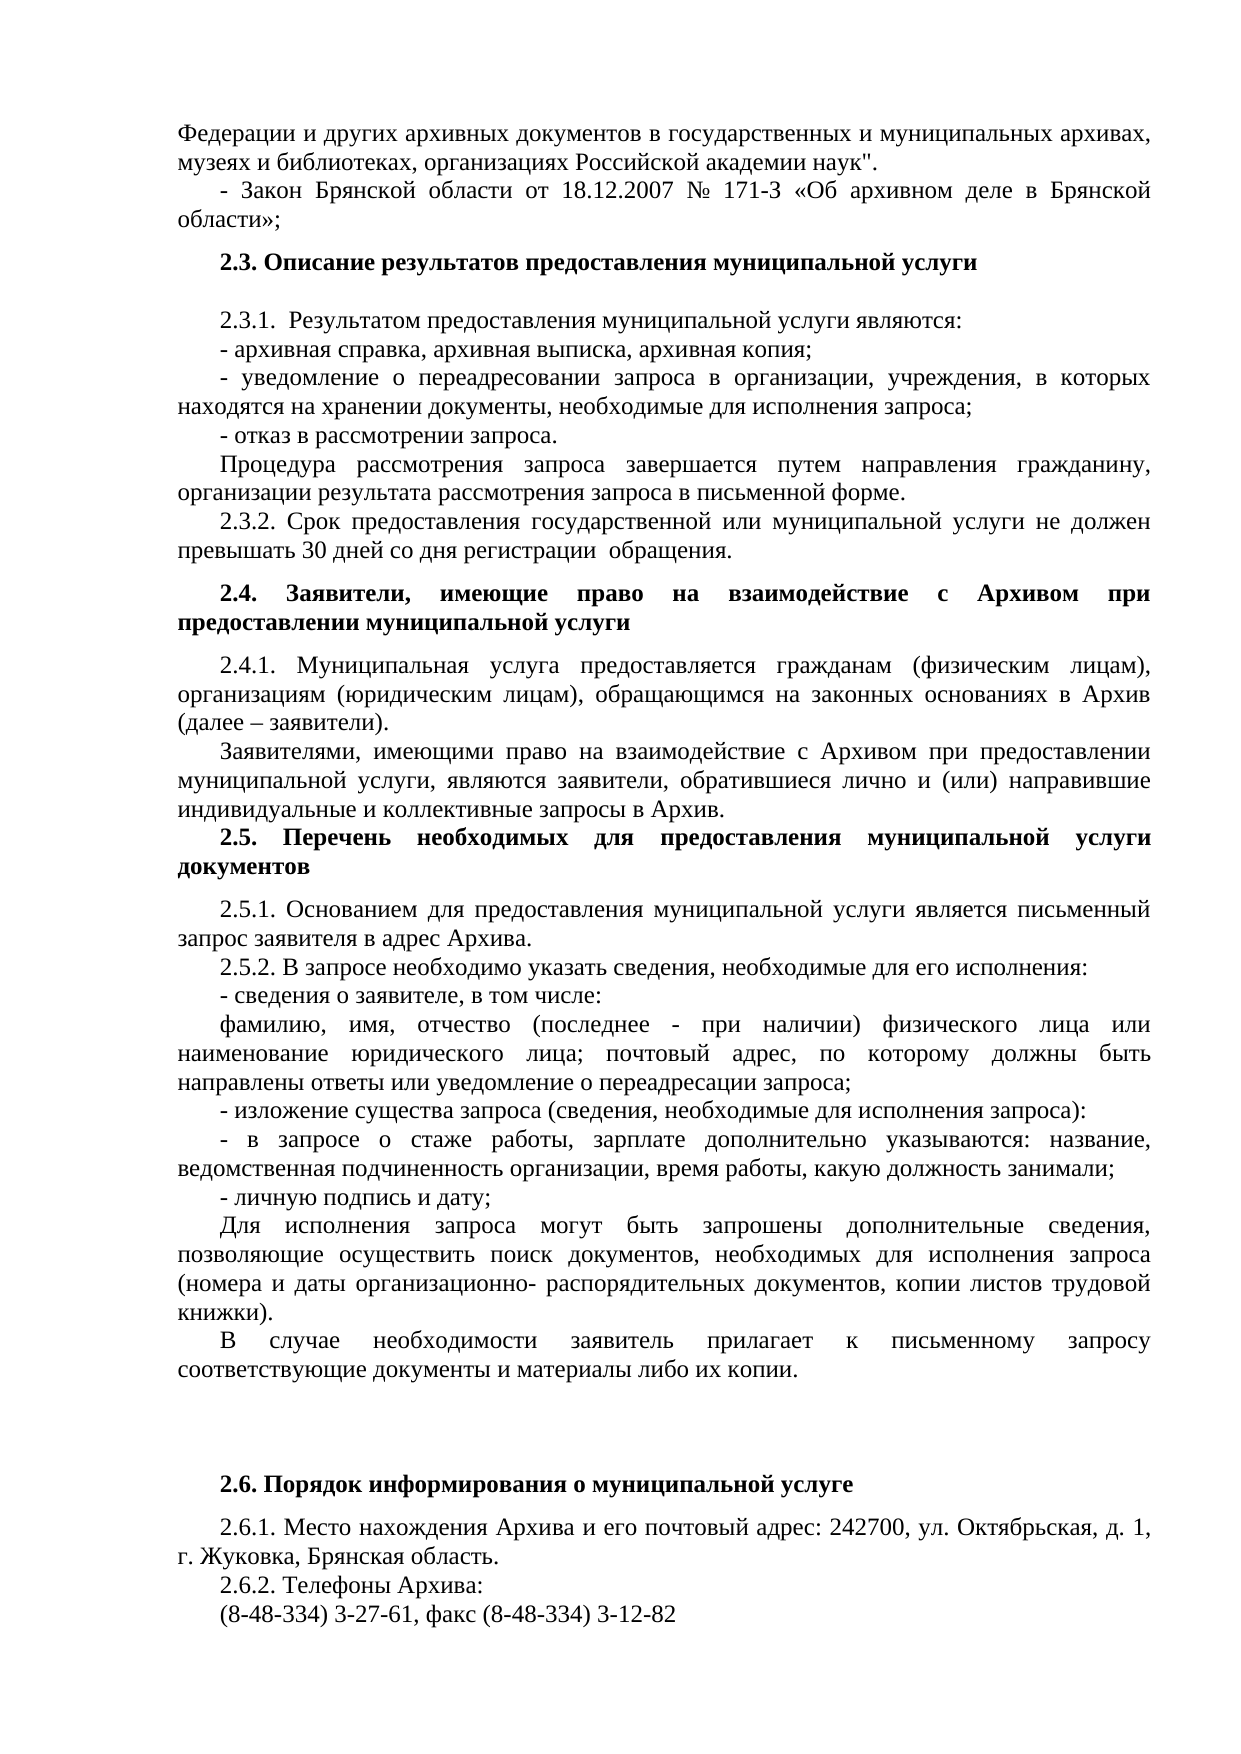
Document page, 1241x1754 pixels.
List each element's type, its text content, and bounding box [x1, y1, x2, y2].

text 2.6. Порядок информирования о муниципальной услуге [177, 1469, 1152, 1498]
text Для исполнения запроса могут быть запрошены дополнительные сведения, позволяющие осуществить поиск документов, необходимых для исполнения запроса (номера и даты организационно- распорядительных документов, копии листов трудовой книжки). [177, 1211, 1152, 1326]
text 2.6.1. Место нахождения Архива и его почтовый адрес: 242700, ул. Октябрьская, д. . Жуковка, Брянская область. [177, 1512, 1152, 1570]
text (8-48-334) 3-27-61, факс (8-48-334) 3-12-82 [177, 1599, 1152, 1627]
text Заявителями, имеющими право на взаимодействие с Архивом при предоставлении муниципальной услуги, являются заявители, обратившиеся лично и (или) направившие индивидуальные и коллективные запросы в Архив. [177, 736, 1152, 822]
text - отказ в рассмотрении запроса. [177, 420, 1152, 449]
text 2.5. Перечень необходимых для предоставления муниципальной услуги документов [177, 822, 1152, 880]
text - изложение существа запроса (сведения, необходимые для исполнения запроса): [177, 1096, 1152, 1124]
text - Закон Брянской области от 18.12.2007 № 171-З «Об архивном деле в Брянской области»; [177, 176, 1152, 233]
text 2.5.2. В запросе необходимо указать сведения, необходимые для его исполнения: [177, 952, 1152, 981]
text - в запросе о стаже работы, зарплате дополнительно указываются: название, ведомственная подчиненность организации, время работы, какую должность занимали; [177, 1124, 1152, 1182]
text 2.5.1. Основанием для предоставления муниципальной услуги является письменный запрос заявителя в адрес Архива. [177, 894, 1152, 952]
text - уведомление о переадресовании запроса в организации, учреждения, в которых находятся на хранении документы, необходимые для исполнения запроса; [177, 362, 1152, 420]
text Процедура рассмотрения запроса завершается путем направления гражданину, организации результата рассмотрения запроса в письменной форме. [177, 449, 1152, 506]
text - архивная справка, архивная выписка, архивная копия; [177, 334, 1152, 362]
text 2.4. Заявители, имеющие право на взаимодействие с Архивом при предоставлении муниципальной услуги [177, 578, 1152, 636]
text фамилию, имя, отчество (последнее - при наличии) физического лица или наименование юридического лица; почтовый адрес, по которому должны быть направлены ответы или уведомление о переадресации запроса; [177, 1009, 1152, 1096]
text - сведения о заявителе, в том числе: [177, 981, 1152, 1009]
text 2.3. Описание результатов предоставления муниципальной услуги [177, 247, 1152, 276]
text 2.4.1. Муниципальная услуга предоставляется гражданам (физическим лицам), организациям (юридическим лицам), обращающимся на законных основаниях в Архив (далее – заявители). [177, 650, 1152, 736]
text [177, 118, 1152, 176]
text 2.6.2. Телефоны Архива: [177, 1570, 1152, 1599]
text 2.3.1. Результатом предоставления муниципальной услуги являются: [177, 305, 1152, 334]
text - личную подпись и дату; [177, 1182, 1152, 1211]
text 2.3.2. Срок предоставления государственной или муниципальной услуги не должен превышать 30 дней со дня регистрации обращения. [177, 506, 1152, 564]
text В случае необходимости заявитель прилагает к письменному запросу соответствующие документы и материалы либо их копии. [177, 1326, 1152, 1383]
